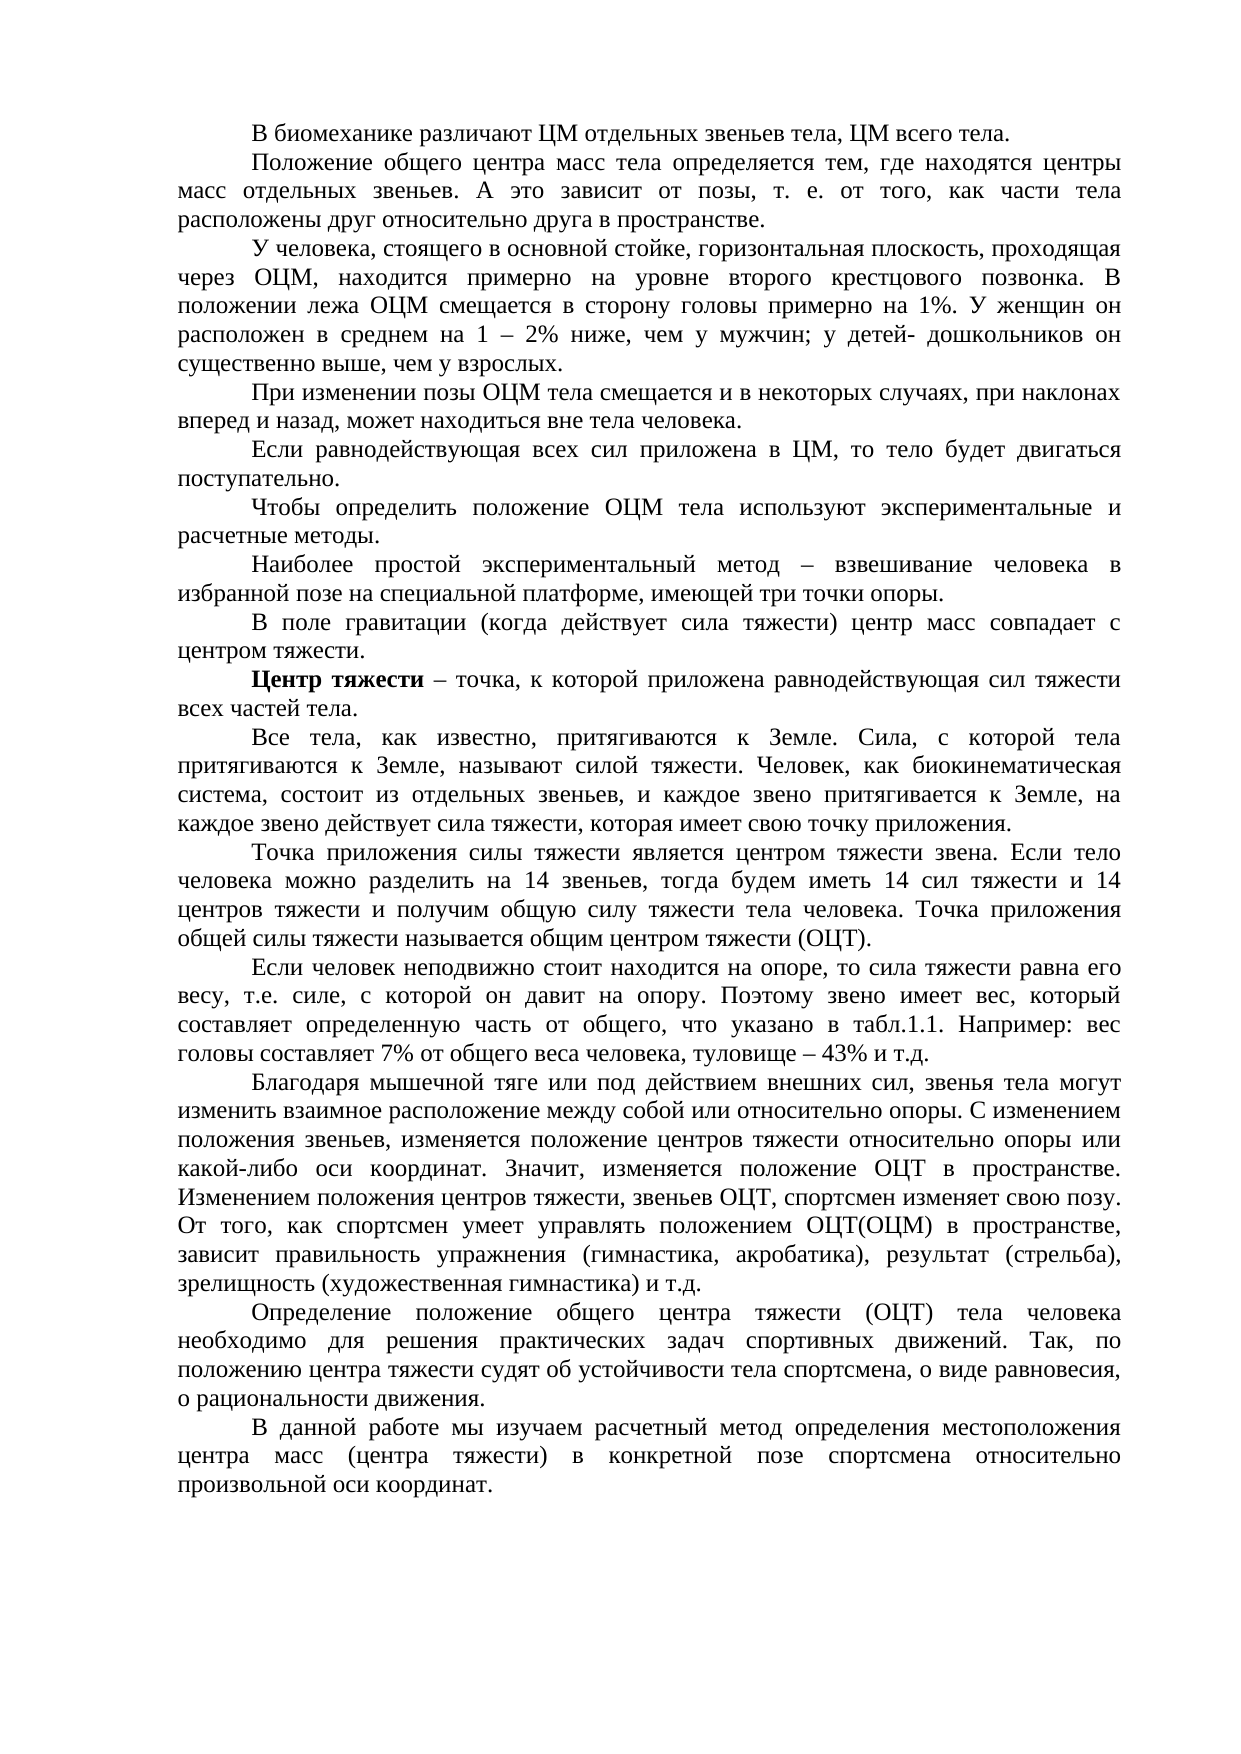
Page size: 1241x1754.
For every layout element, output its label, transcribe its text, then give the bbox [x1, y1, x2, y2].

text В биомеханике различают ЦМ отдельных звеньев тела, ЦМ всего тела. [177, 118, 1122, 147]
text Все тела, как известно, притягиваются к Земле. Сила, с которой тела притягиваются к Земле, называют силой тяжести. Человек, как биокинематическая система, состоит из отдельных звеньев, и каждое звено притягивается к Земле, на каждое звено действует сила тяжести, которая имеет свою точку приложения. [177, 722, 1122, 837]
text Если человек неподвижно стоит находится на опоре, то сила тяжести равна его весу, т.е. силе, с которой он давит на опору. Поэтому звено имеет вес, который составляет определенную часть от общего, что указано в табл.1.1. Например: вес головы составляет 7% от общего веса человека, туловище – 43% и т.д. [177, 952, 1122, 1067]
text При изменении позы ОЦМ тела смещается и в некоторых случаях, при наклонах вперед и назад, может находиться вне тела человека. [177, 377, 1122, 434]
text Центр тяжести – точка, к которой приложена равнодействующая сил тяжести всех частей тела. [177, 664, 1122, 722]
text Благодаря мышечной тяге или под действием внешних сил, звенья тела могут изменить взаимное расположение между собой или относительно опоры. С изменением положения звеньев, изменяется положение центров тяжести относительно опоры или какой-либо оси координат. Значит, изменяется положение ОЦТ в пространстве. Изменением положения центров тяжести, звеньев ОЦТ, спортсмен изменяет свою позу. От того, как спортсмен умеет управлять положением ОЦТ(ОЦМ) в пространстве, зависит правильность упражнения (гимнастика, акробатика), результат (стрельба), зрелищность (художественная гимнастика) и т.д. [177, 1067, 1122, 1297]
text Определение положение общего центра тяжести (ОЦТ) тела человека необходимо для решения практических задач спортивных движений. Так, по положению центра тяжести судят об устойчивости тела спортсмена, о виде равновесия, о рациональности движения. [177, 1297, 1122, 1412]
text В данной работе мы изучаем расчетный метод определения местоположения центра масс (центра тяжести) в конкретной позе спортсмена относительно произвольной оси координат. [177, 1412, 1122, 1498]
text Чтобы определить положение ОЦМ тела используют экспериментальные и расчетные методы. [177, 492, 1122, 549]
text Положение общего центра масс тела определяется тем, где находятся центры масс отдельных звеньев. А это зависит от позы, т. е. от того, как части тела расположены друг относительно друга в пространстве. [177, 147, 1122, 233]
text В поле гравитации (когда действует сила тяжести) центр масс совпадает с центром тяжести. [177, 607, 1122, 664]
text Если равнодействующая всех сил приложена в ЦМ, то тело будет двигаться поступательно. [177, 434, 1122, 492]
text У человека, стоящего в основной стойке, горизонтальная плоскость, проходящая через ОЦМ, находится примерно на уровне второго крестцового позвонка. В положении лежа ОЦМ смещается в сторону головы примерно на 1%. У женщин он расположен в среднем на 1 – 2% ниже, чем у мужчин; у детей- дошкольников он существенно выше, чем у взрослых. [177, 233, 1122, 377]
text Точка приложения силы тяжести является центром тяжести звена. Если тело человека можно разделить на 14 звеньев, тогда будем иметь 14 сил тяжести и 14 центров тяжести и получим общую силу тяжести тела человека. Точка приложения общей силы тяжести называется общим центром тяжести (ОЦТ). [177, 837, 1122, 952]
text Наиболее простой экспериментальный метод – взвешивание человека в избранной позе на специальной платформе, имеющей три точки опоры. [177, 549, 1122, 607]
